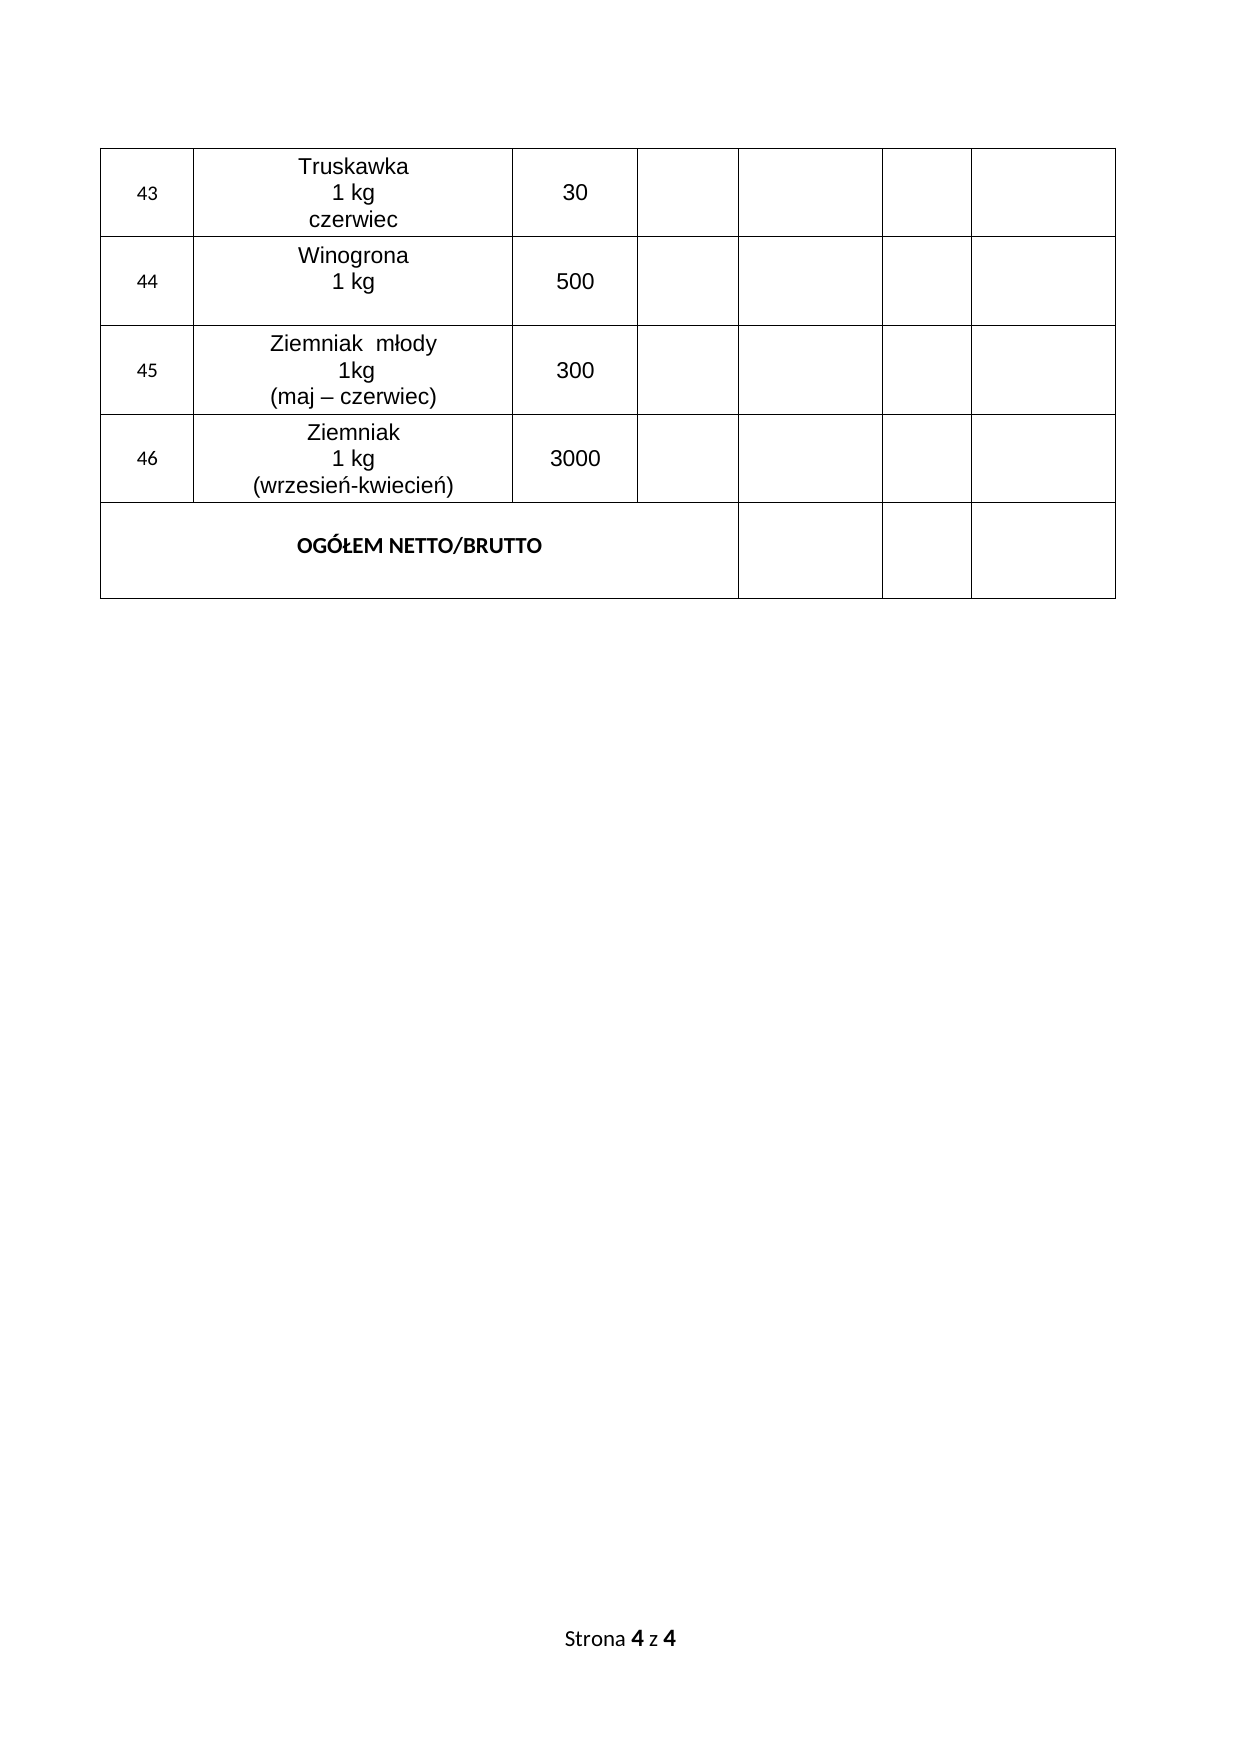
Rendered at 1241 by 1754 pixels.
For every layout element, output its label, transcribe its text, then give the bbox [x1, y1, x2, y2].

table_cell 44 [101, 237, 193, 325]
table_cell Ziemniak 1 kg (wrzesień-kwiecień) [194, 415, 512, 502]
table_cell [883, 149, 971, 236]
table_cell OGÓŁEM NETTO/BRUTTO [101, 503, 738, 598]
table_cell [739, 237, 882, 325]
table_cell [739, 415, 882, 502]
table_cell [883, 415, 971, 502]
table_cell 43 [101, 149, 193, 236]
table_cell [739, 503, 882, 598]
table_cell [638, 326, 738, 413]
table_cell [739, 149, 882, 236]
table_cell Truskawka 1 kg czerwiec [194, 149, 512, 236]
table_cell 3000 [513, 415, 637, 502]
table_cell 45 [101, 326, 193, 413]
table_cell [638, 237, 738, 325]
table_cell [972, 326, 1115, 413]
table_cell [739, 326, 882, 413]
table_cell [638, 149, 738, 236]
table_cell [972, 503, 1115, 598]
table_cell 46 [101, 415, 193, 502]
table_cell [972, 415, 1115, 502]
table_cell 30 [513, 149, 637, 236]
table_cell Ziemniak młody 1kg (maj – czerwiec) [194, 326, 512, 413]
table_cell [972, 237, 1115, 325]
table_cell [972, 149, 1115, 236]
table_cell 300 [513, 326, 637, 413]
table_cell Winogrona 1 kg [194, 237, 512, 325]
table_cell [883, 326, 971, 413]
table_cell 500 [513, 237, 637, 325]
table_cell [638, 415, 738, 502]
table_cell [883, 503, 971, 598]
table_cell [883, 237, 971, 325]
